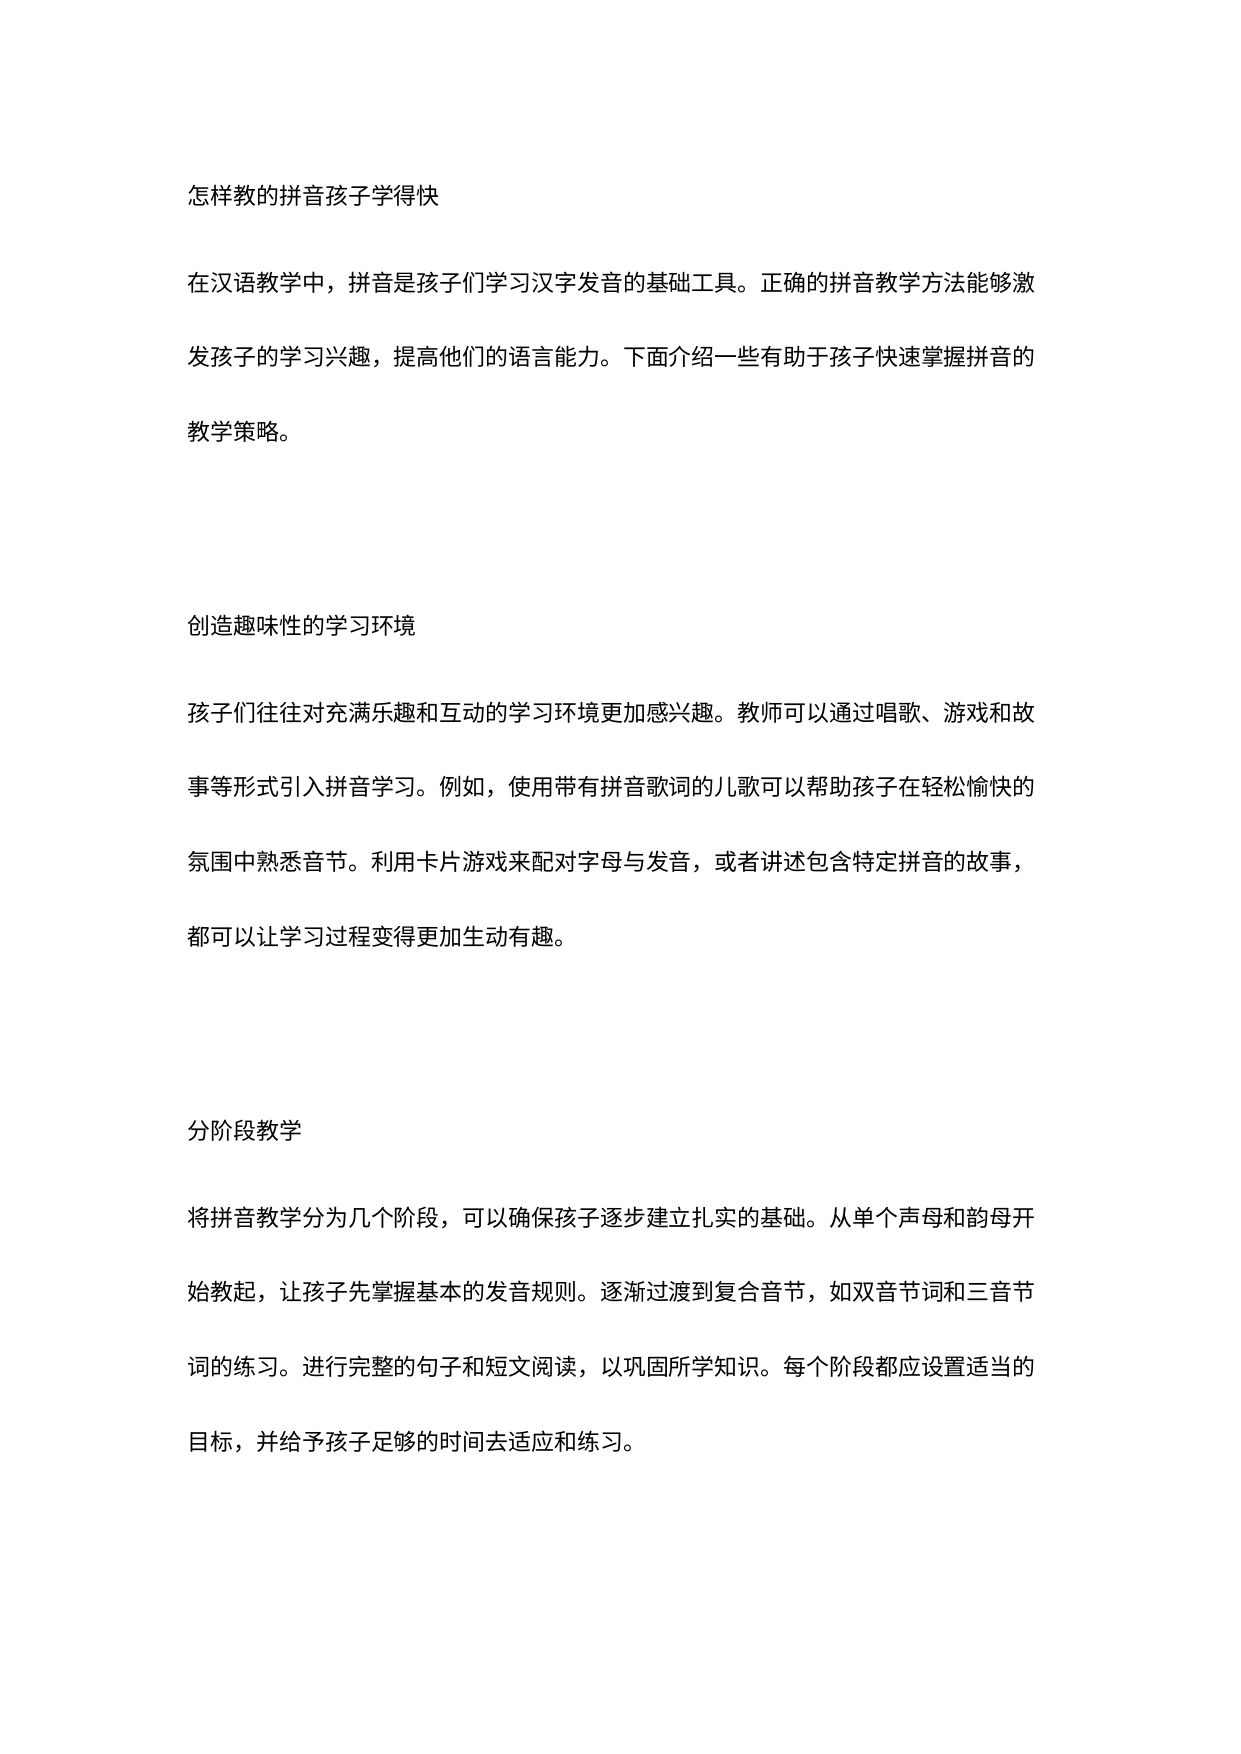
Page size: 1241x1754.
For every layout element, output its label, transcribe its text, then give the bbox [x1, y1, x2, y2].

text 创造趣味性的学习环境 [187, 592, 1053, 657]
text 孩子们往往对充满乐趣和互动的学习环境更加感兴趣。教师可以通过唱歌、游戏和故事等形式引入拼音学习。例如，使用带有拼音歌词的儿歌可以帮助孩子在轻松愉快的氛围中熟悉音节。利用卡片游戏来配对字母与发音，或者讲述包含特定拼音的故事，都可以让学习过程变得更加生动有趣。 [187, 679, 1053, 968]
text 怎样教的拼音孩子学得快 [187, 162, 1053, 227]
text 在汉语教学中，拼音是孩子们学习汉字发音的基础工具。正确的拼音教学方法能够激发孩子的学习兴趣，提高他们的语言能力。下面介绍一些有助于孩子快速掌握拼音的教学策略。 [187, 248, 1053, 463]
text 分阶段教学 [187, 1097, 1053, 1162]
text 将拼音教学分为几个阶段，可以确保孩子逐步建立扎实的基础。从单个声母和韵母开始教起，让孩子先掌握基本的发音规则。逐渐过渡到复合音节，如双音节词和三音节词的练习。进行完整的句子和短文阅读，以巩固所学知识。每个阶段都应设置适当的目标，并给予孩子足够的时间去适应和练习。 [187, 1184, 1053, 1473]
